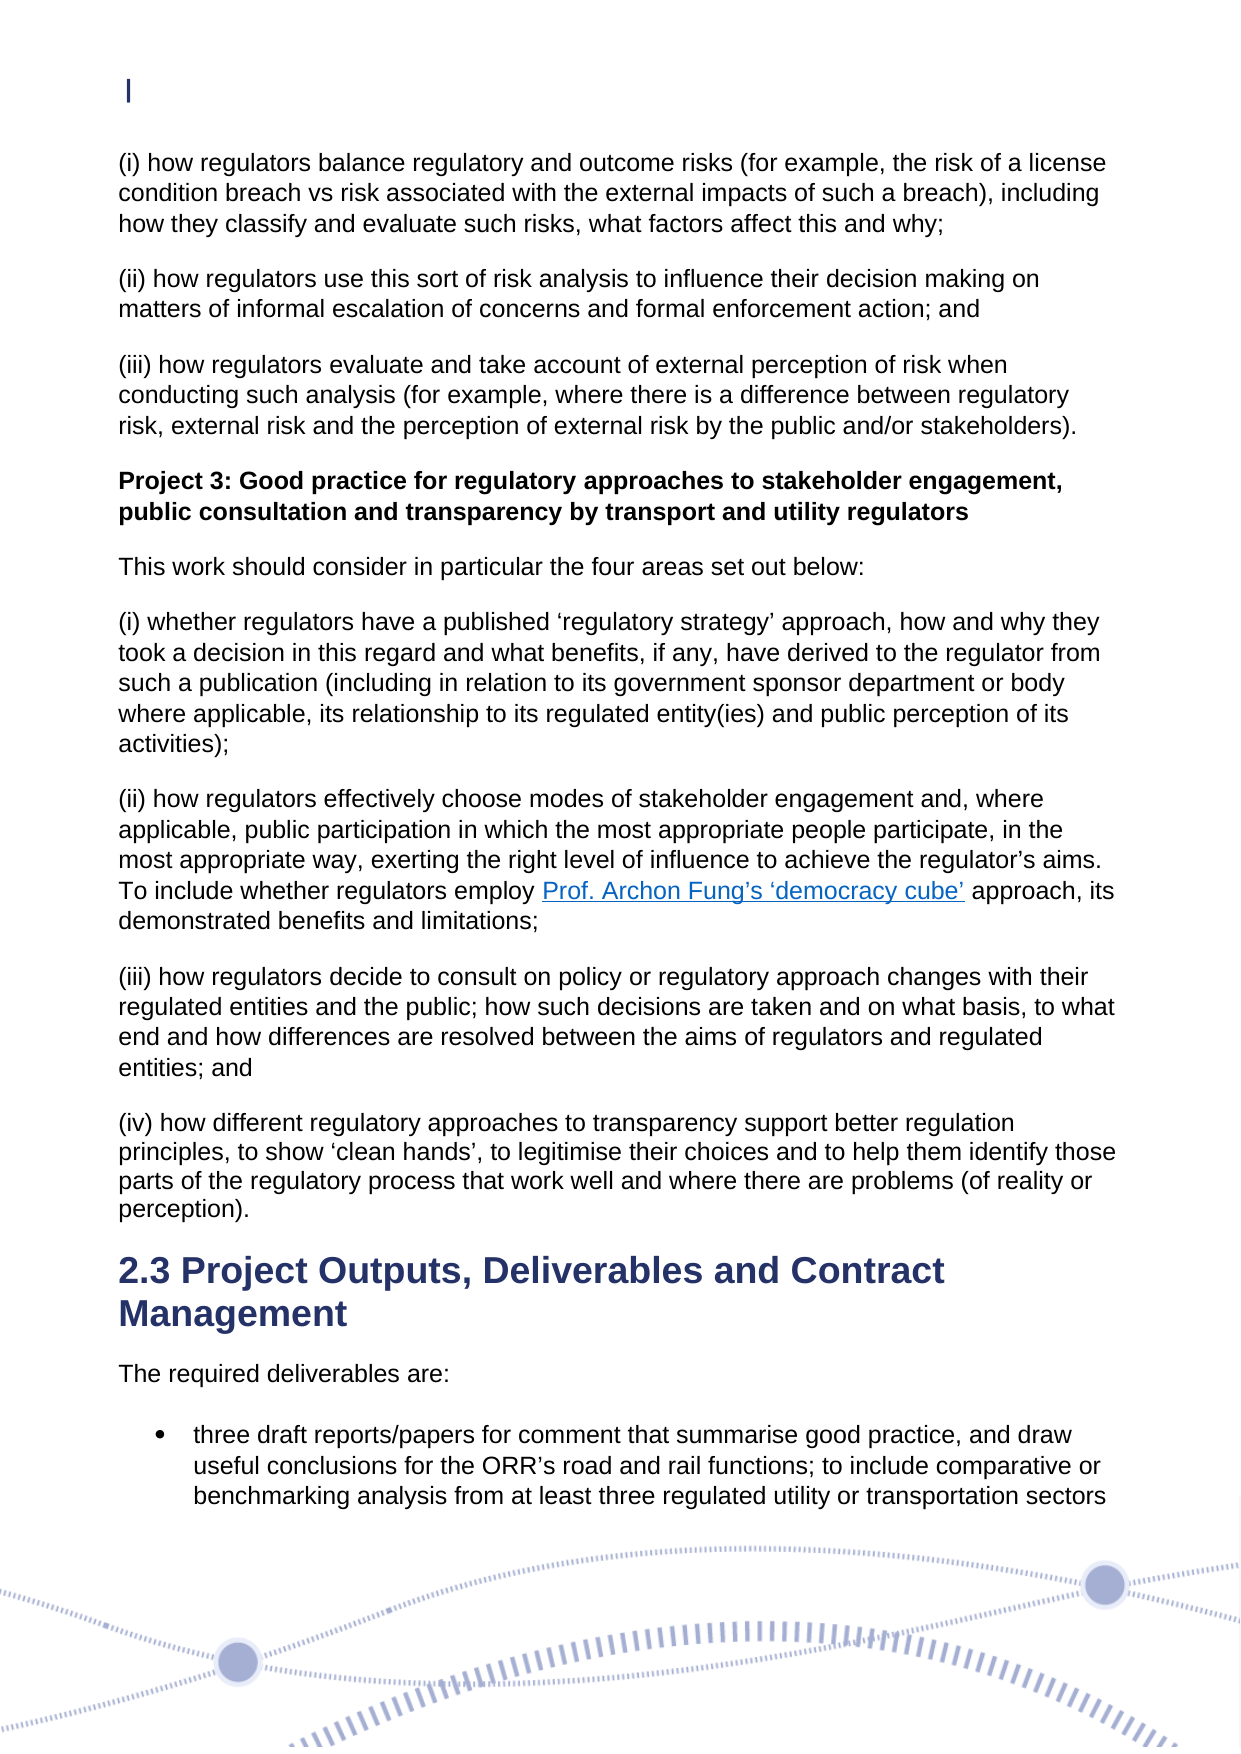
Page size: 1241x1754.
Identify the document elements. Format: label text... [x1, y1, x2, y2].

text (iii) how regulators decide to consult on policy or regulatory approach changes with their regulated entities and the public; how such decisions are taken and on what basis, to what end and how differences are resolved between the aims of regulators and regulated entities; and [118, 961, 1122, 1081]
text (ii) how regulators effectively choose modes of stakeholder engagement and, where applicable, public participation in which the most appropriate people participate, in the most appropriate way, exerting the right level of influence to achieve the regulator’s aims. To include whether regulators employ Prof. Archon Fung’s ‘democracy cube’ approach, its demonstrated benefits and limitations; [118, 784, 1122, 935]
subtitle (iv) how different regulatory approaches to transparency support better regulation principles, to show ‘clean hands’, to legitimise their choices and to help them identify those parts of the regulatory process that work well and where there are problems (of reality or perception). [118, 1108, 1122, 1223]
text (i) how regulators balance regulatory and outcome risks (for example, the risk of a license condition breach vs risk associated with the external impacts of such a breach), including how they classify and evaluate such risks, what factors affect this and why; [118, 148, 1122, 237]
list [156, 1420, 1122, 1510]
subtitle 2.3 Project Outputs, Deliverables and Contract Management [118, 1248, 1122, 1334]
text (i) whether regulators have a published ‘regulatory strategy’ approach, how and why they took a decision in this regard and what benefits, if any, have derived to the regulator from such a publication (including in relation to its government sponsor department or body where applicable, its relationship to its regulated entity(ies) and public perception of its activities); [118, 607, 1122, 758]
text Project 3: Good practice for regulatory approaches to stakeholder engagement, public consultation and transparency by transport and utility regulators [118, 466, 1122, 525]
picture [0, 1495, 1241, 1747]
text (iii) how regulators evaluate and take account of external perception of risk when conducting such analysis (for example, where there is a difference between regulatory risk, external risk and the perception of external risk by the public and/or stakeholders). [118, 350, 1122, 439]
text (ii) how regulators use this sort of risk analysis to influence their decision making on matters of informal escalation of concerns and formal enforcement action; and [118, 264, 1122, 323]
text The required deliverables are: [118, 1359, 1122, 1388]
text This work should consider in particular the four areas set out below: [118, 552, 1122, 581]
